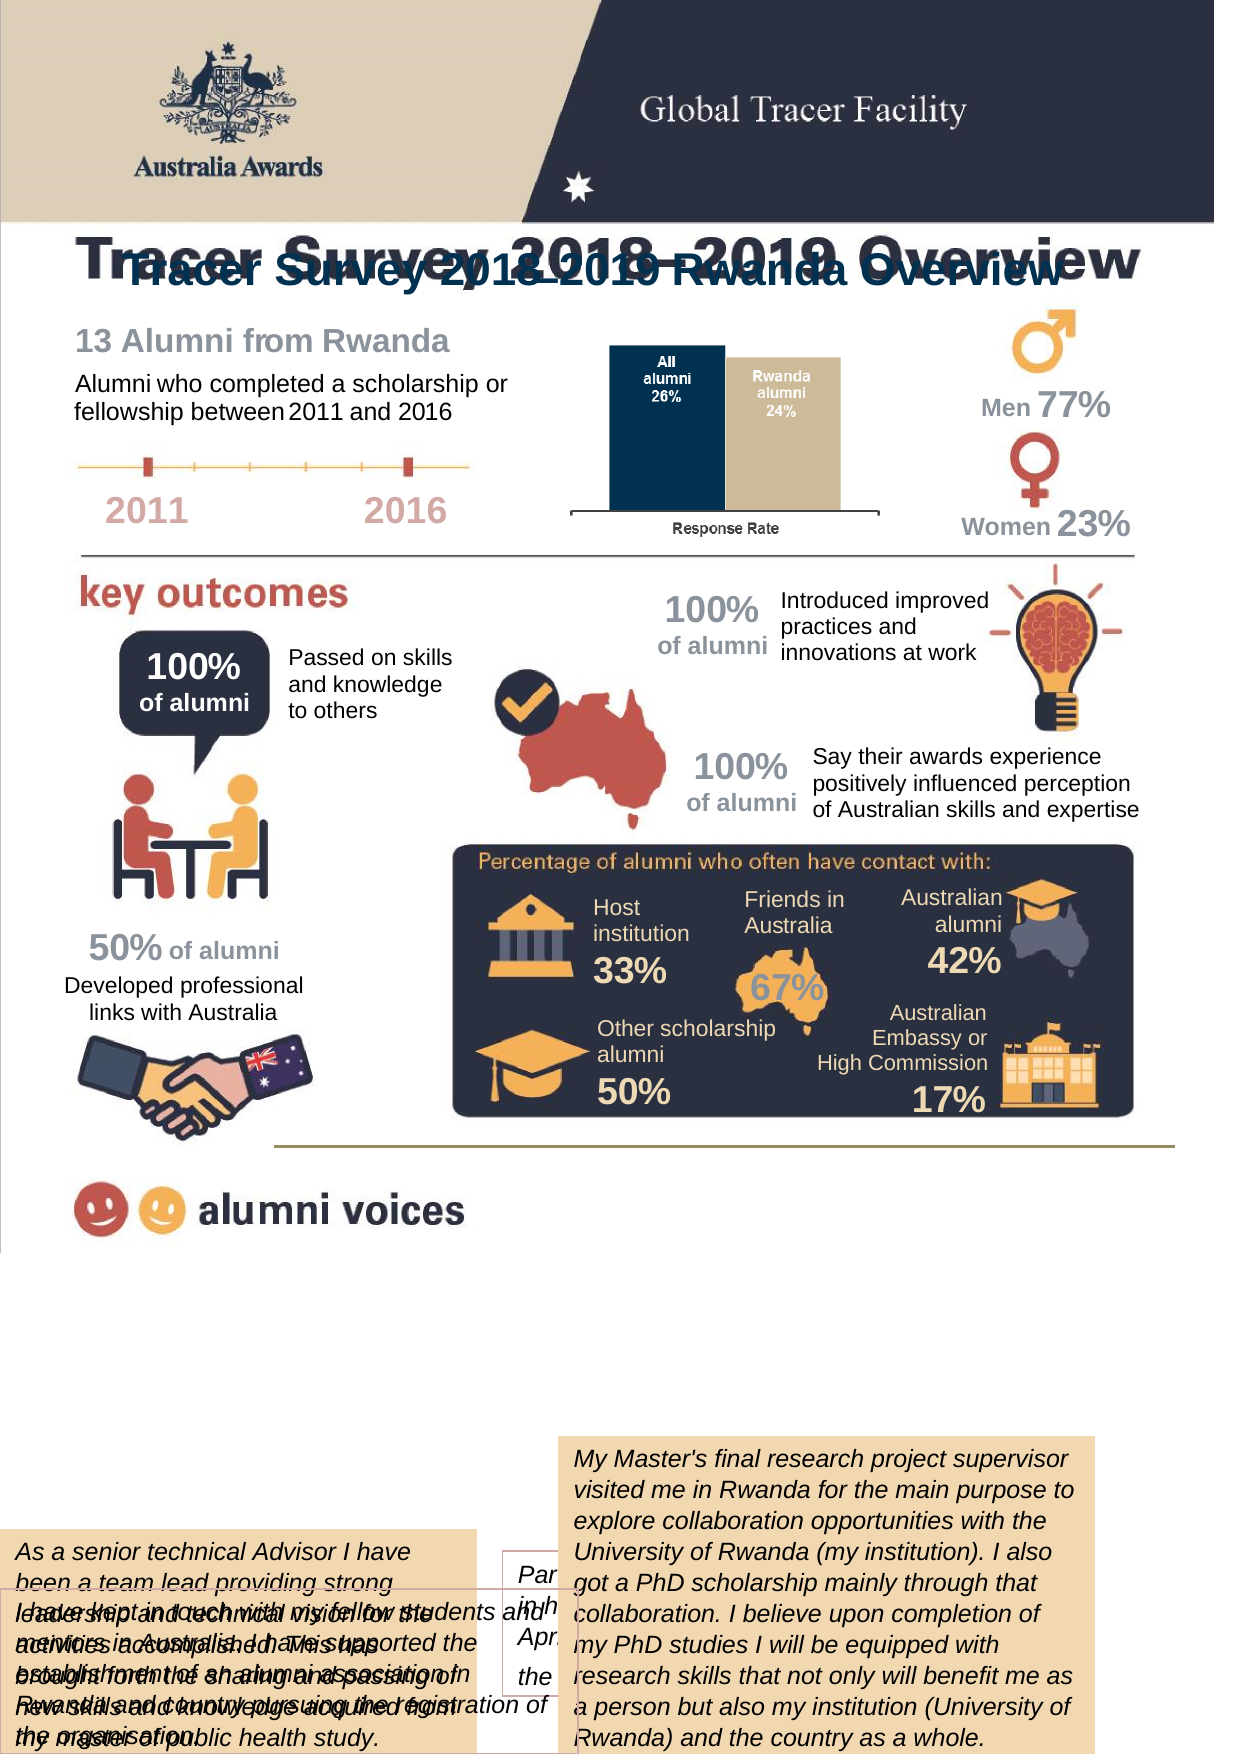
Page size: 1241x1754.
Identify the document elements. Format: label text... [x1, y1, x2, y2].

table_header My Master's final research project supervisor visited me in Rwanda for the main purpose to explore collaboration opportunities with the University of Rwanda (my institution). I also got a PhD scholarship mainly through that collaboration. I believe upon completion of my PhD studies I will be equipped with research skills that not only will benefit me as a person but also my institution (University of Rwanda) and the country as a whole. [558, 1436, 1095, 1754]
table_header I have kept in touch with my fellow students and mentors in Australia. I have supported the establishment of an alumni association in Rwanda and country pursuing the registration of the organisation. [1, 1590, 577, 1752]
table_header As a senior technical Advisor I have been a team lead providing strong leadership and technical vision for the activities accomplished. This has brought forth the sharing and passing of new skills and knowledge acquired from my master of public health study. [0, 1529, 477, 1588]
picture [0, 0, 1214, 1253]
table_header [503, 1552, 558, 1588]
